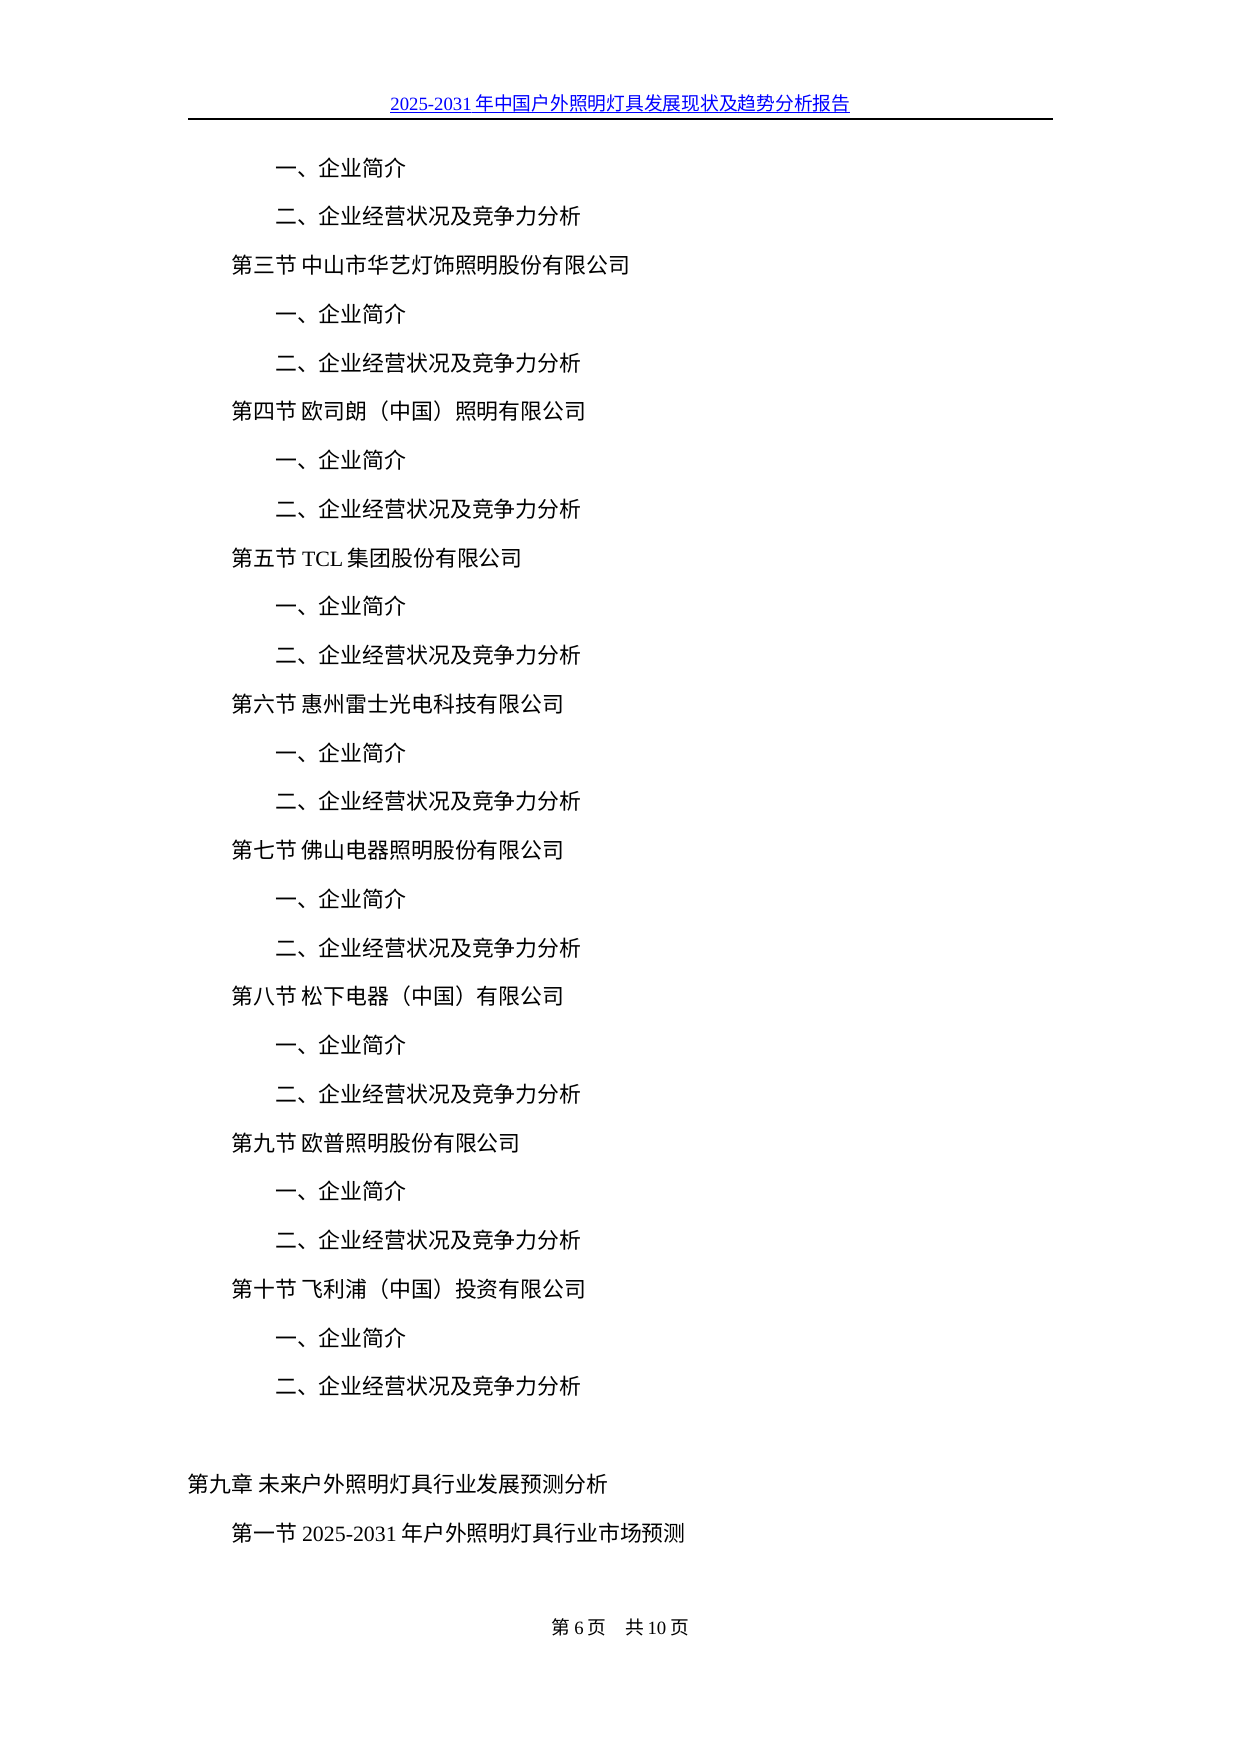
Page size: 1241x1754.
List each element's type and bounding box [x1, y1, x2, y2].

text [187, 150, 1053, 1548]
